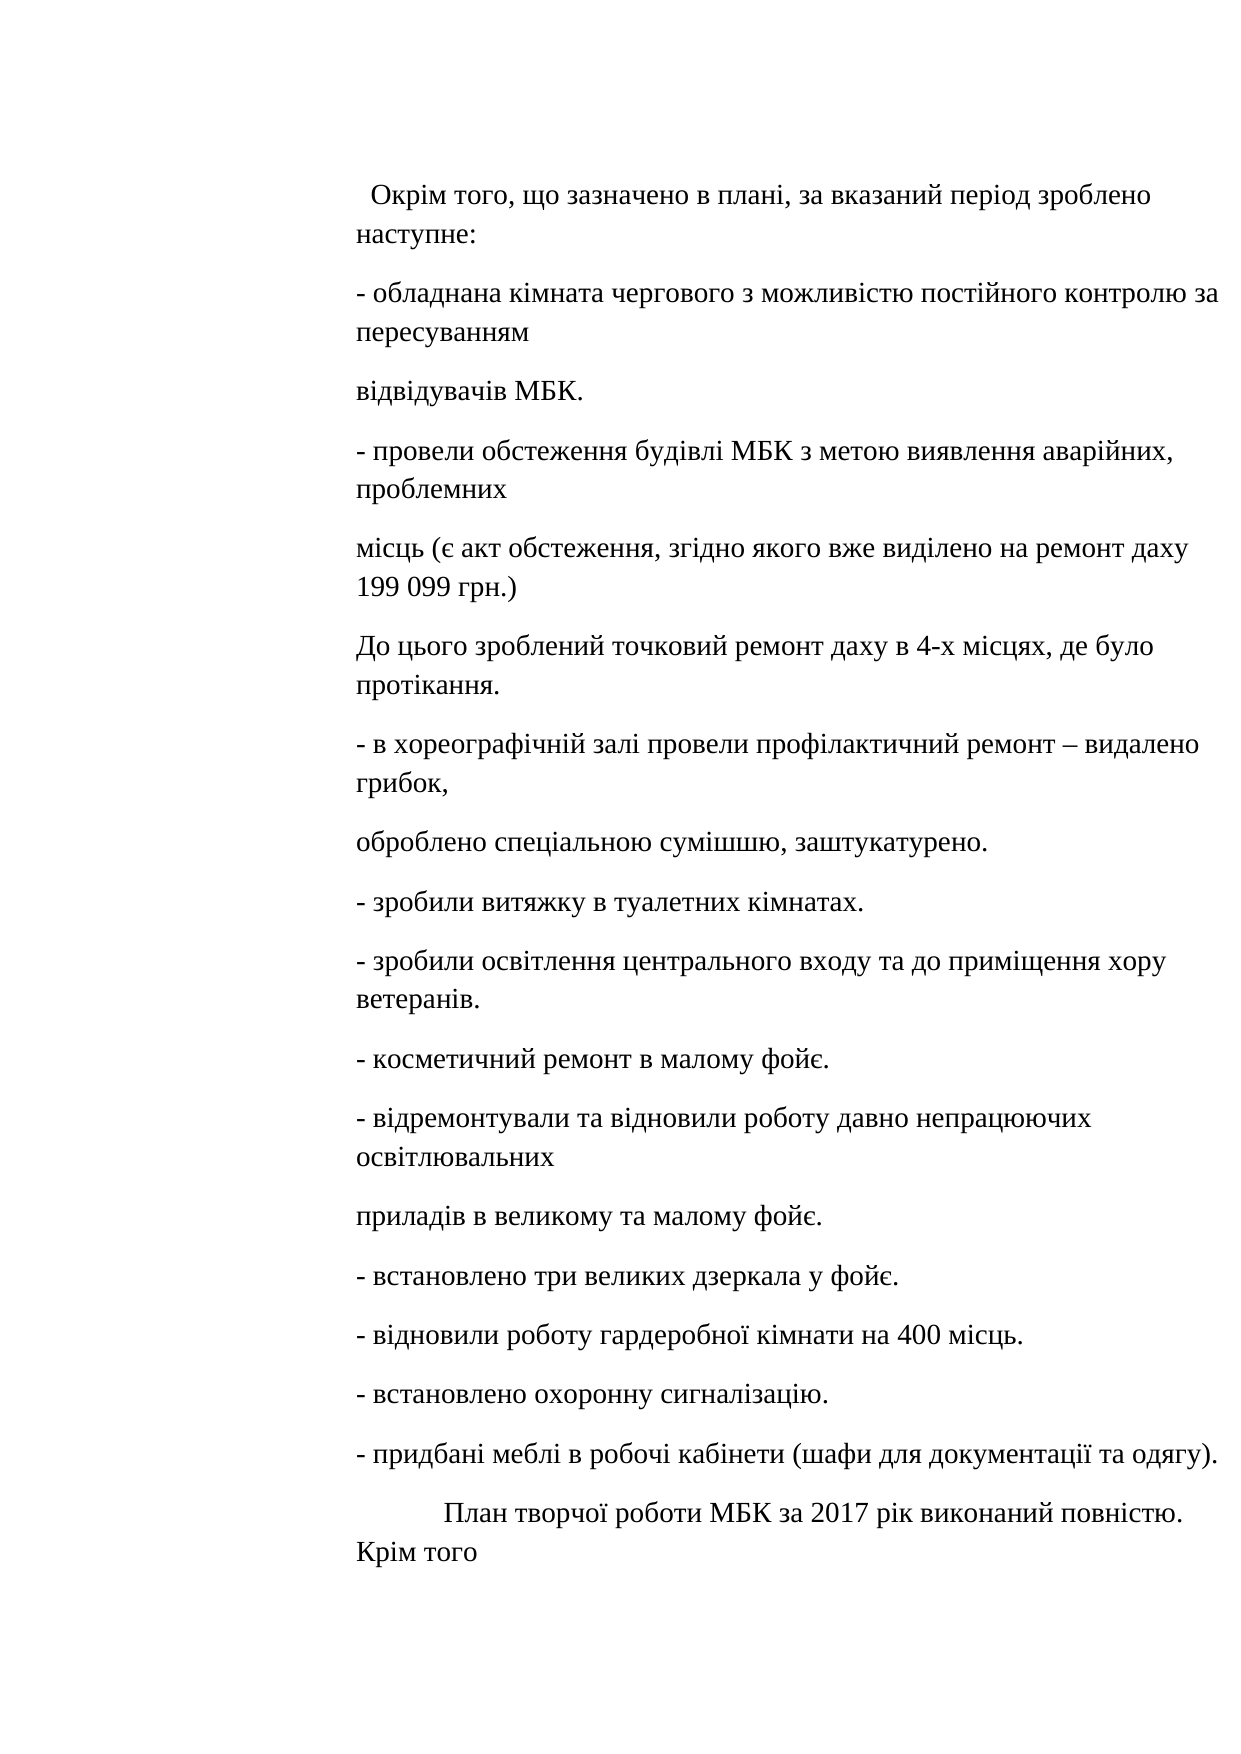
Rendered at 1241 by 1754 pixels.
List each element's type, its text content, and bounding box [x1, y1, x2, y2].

text - встановлено три великих дзеркала у фойє. [356, 1258, 1240, 1291]
text місць (є акт обстеження, згідно якого вже виділено на ремонт даху 199 099 грн.) [356, 531, 1240, 603]
text До цього зроблений точковий ремонт даху в 4-х місцях, де було протікання. [356, 628, 1240, 701]
text - придбані меблі в робочі кабінети (шафи для документації та одягу). [356, 1436, 1240, 1469]
text - відновили роботу гардеробної кімнати на 400 місць. [356, 1317, 1240, 1351]
text - встановлено охоронну сигналізацію. [356, 1376, 1240, 1410]
text План творчої роботи МБК за 2017 рік виконаний повністю. Крім того [356, 1495, 1240, 1567]
text оброблено спеціальною сумішшю, заштукатурено. [356, 824, 1240, 858]
text - обладнана кімната чергового з можливістю постійного контролю за пересуванням [356, 275, 1240, 347]
text - відремонтували та відновили роботу давно непрацюючих освітлювальних [356, 1100, 1240, 1172]
text приладів в великому та малому фойє. [356, 1198, 1240, 1232]
text - зробили освітлення центрального входу та до приміщення хору ветеранів. [356, 943, 1240, 1015]
text - косметичний ремонт в малому фойє. [356, 1041, 1240, 1074]
text - провели обстеження будівлі МБК з метою виявлення аварійних, проблемних [356, 433, 1240, 505]
text відвідувачів МБК. [356, 373, 1240, 407]
text Окрім того, що зазначено в плані, за вказаний період зроблено наступне: [356, 177, 1240, 249]
text - в хореографічній залі провели профілактичний ремонт – видалено грибок, [356, 726, 1240, 798]
text - зробили витяжку в туалетних кімнатах. [356, 884, 1240, 917]
